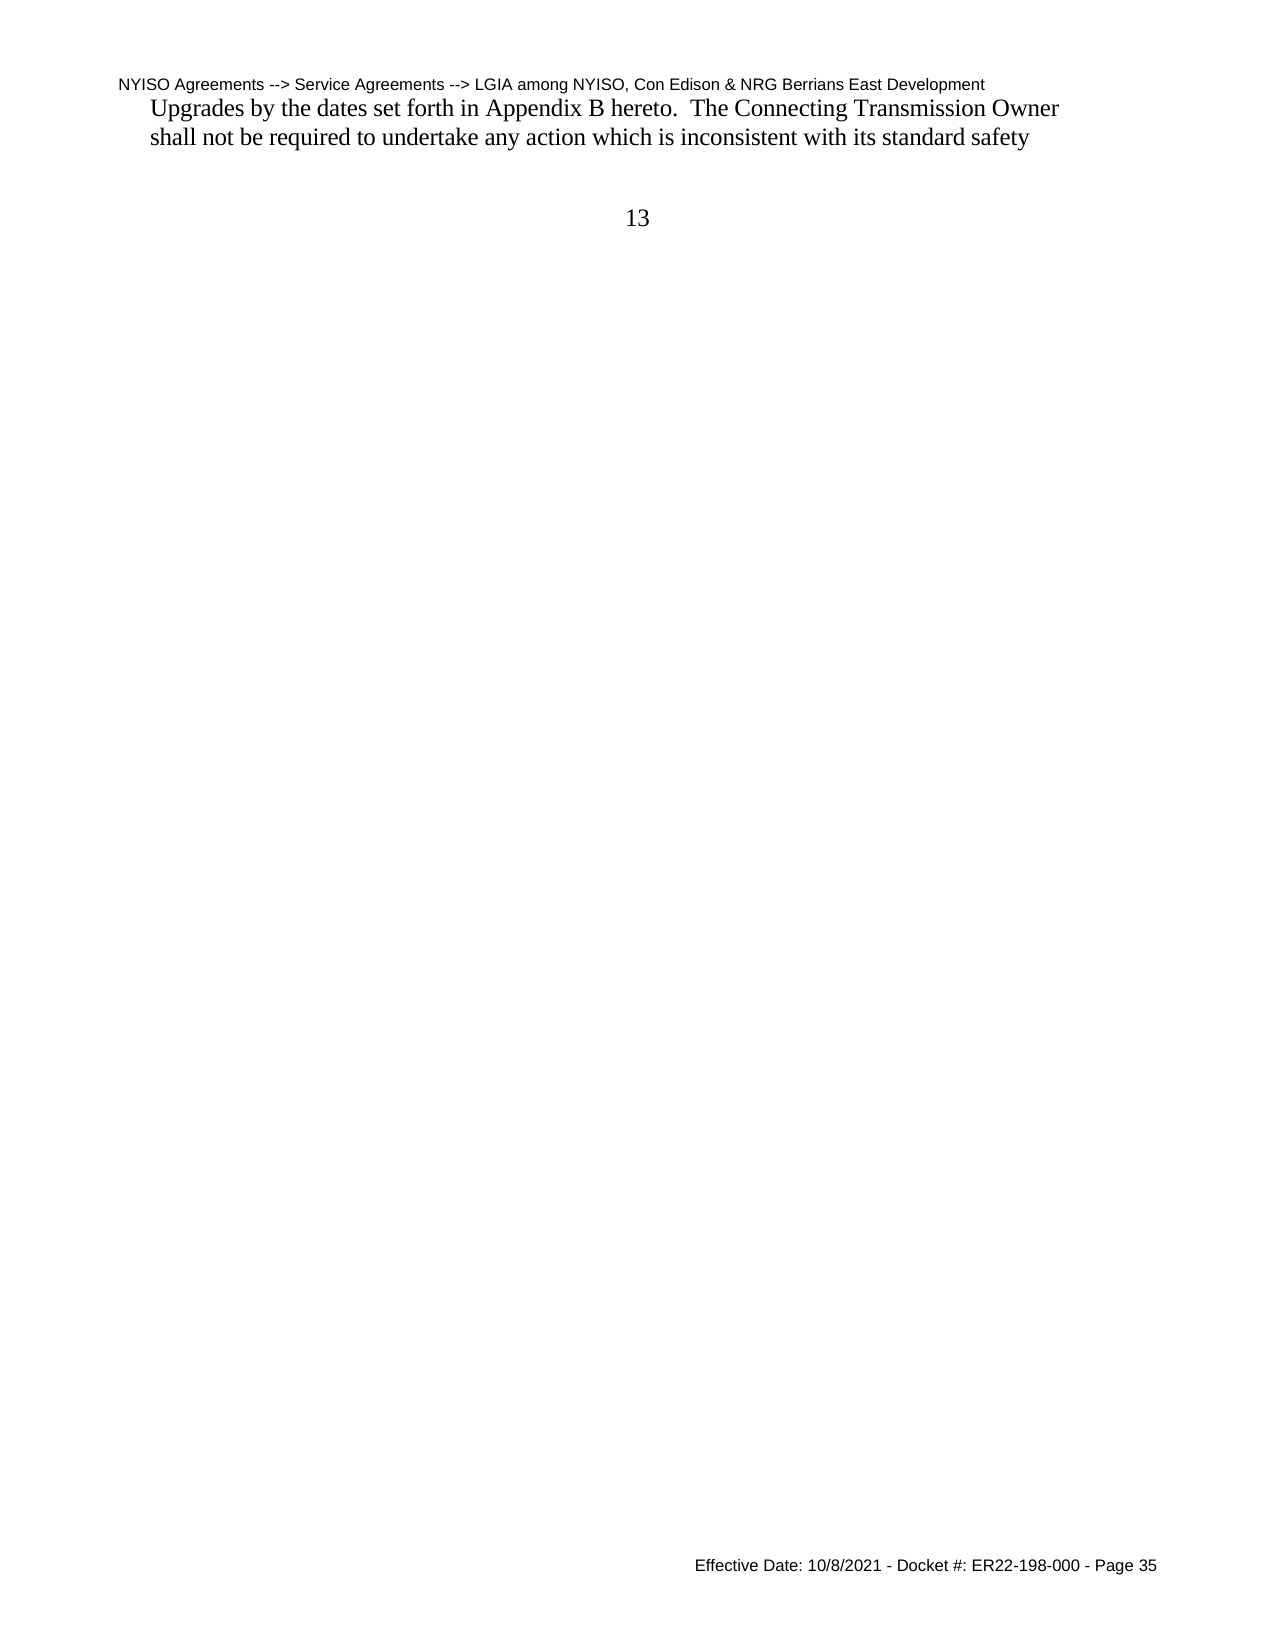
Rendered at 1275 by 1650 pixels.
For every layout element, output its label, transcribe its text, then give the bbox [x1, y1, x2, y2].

text 13 [625, 203, 1275, 232]
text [150, 94, 1139, 151]
